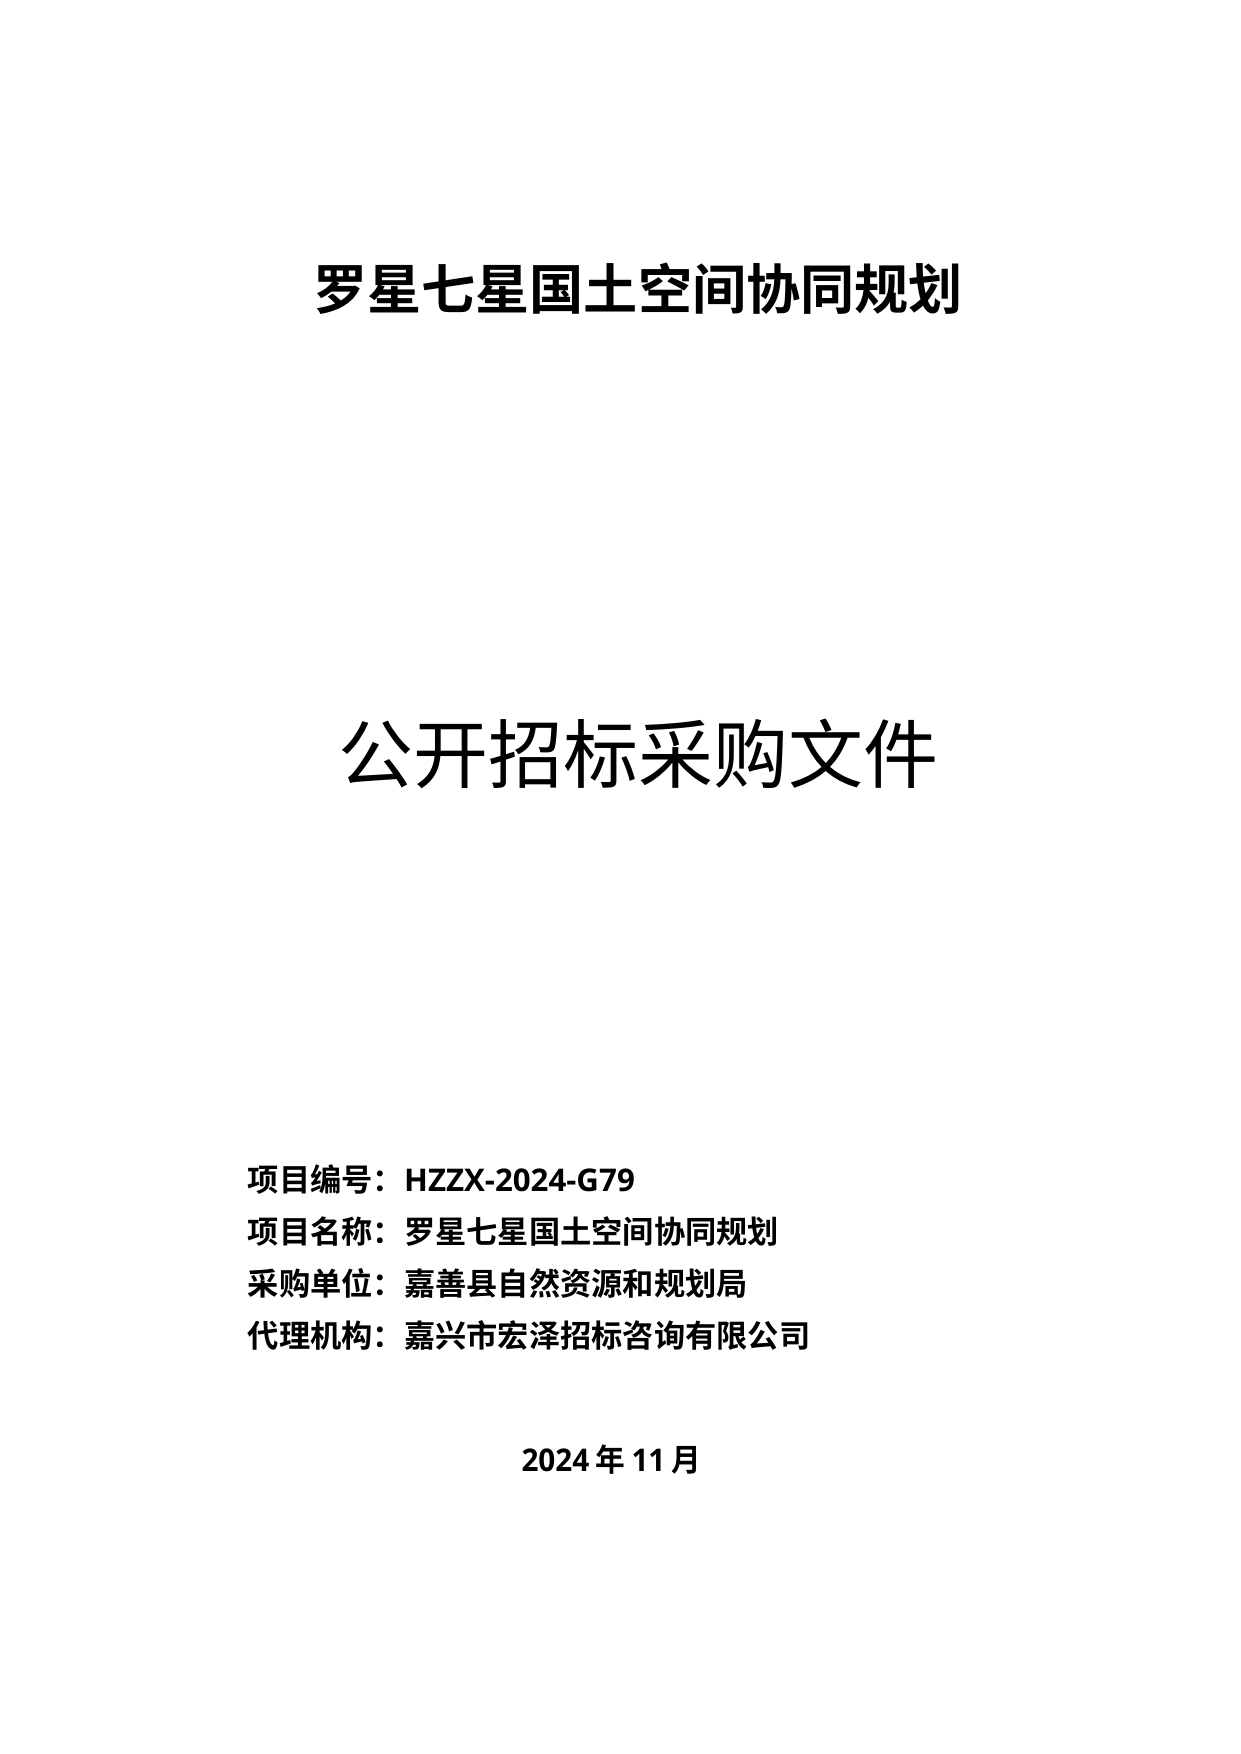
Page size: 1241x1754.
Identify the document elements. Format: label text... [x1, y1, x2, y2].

text 2024年11月 [153, 1435, 1122, 1481]
text 采购单位：嘉善县自然资源和规划局 [153, 1259, 1122, 1305]
text 项目编号：HZZX-2024-G79 [153, 1155, 1122, 1201]
text 项目名称：罗星七星国土空间协同规划 [153, 1208, 1122, 1253]
text 罗星七星国土空间协同规划 [153, 247, 1122, 325]
text 代理机构：嘉兴市宏泽招标咨询有限公司 [153, 1312, 1122, 1357]
text 公开招标采购文件 [153, 695, 1122, 804]
